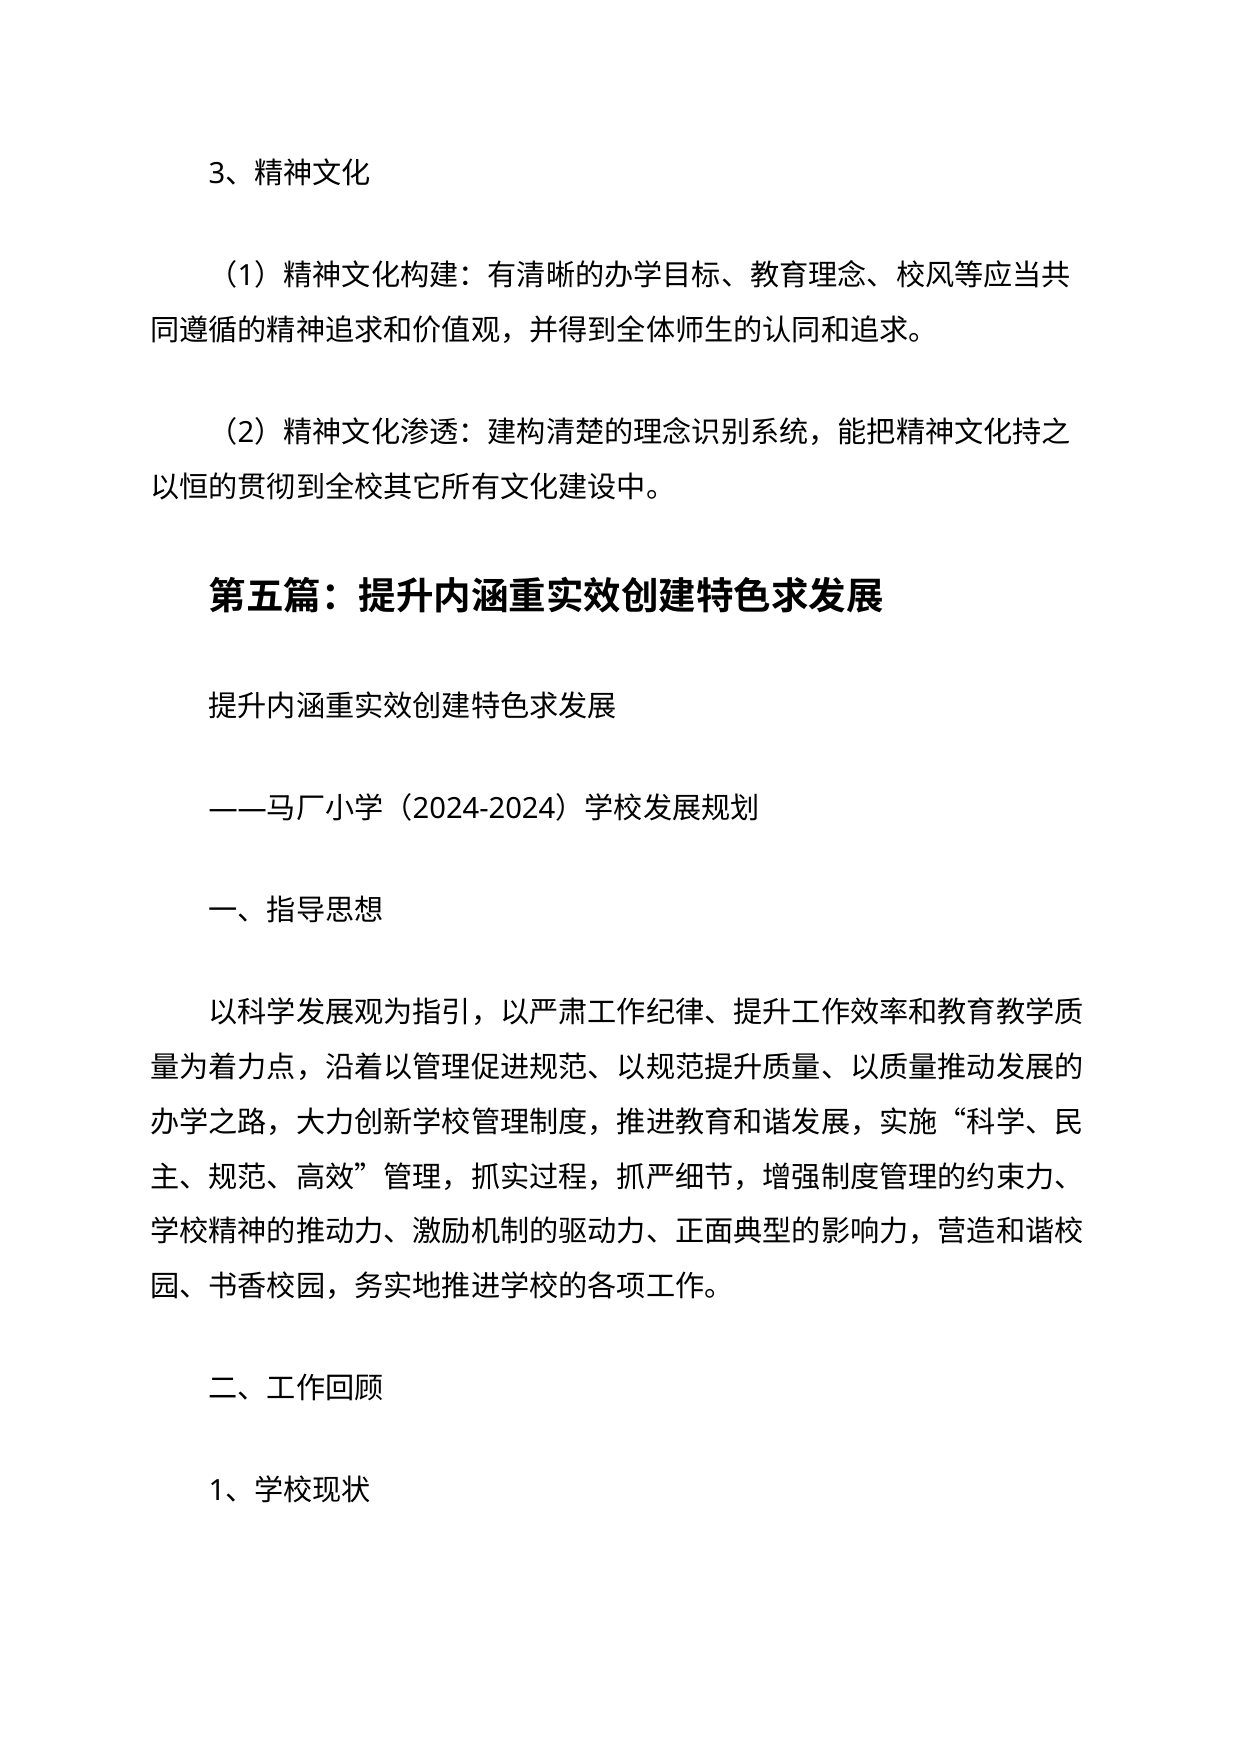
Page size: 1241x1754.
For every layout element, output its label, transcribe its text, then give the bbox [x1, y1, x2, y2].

text 一、指导思想 [150, 887, 1090, 929]
text 3、精神文化 [150, 150, 1090, 192]
text 二、工作回顾 [150, 1365, 1090, 1407]
text 提升内涵重实效创建特色求发展 [150, 683, 1090, 725]
text 以科学发展观为指引，以严肃工作纪律、提升工作效率和教育教学质量为着力点，沿着以管理促进规范、以规范提升质量、以质量推动发展的办学之路，大力创新学校管理制度，推进教育和谐发展，实施“科学、民主、规范、高效”管理，抓实过程，抓严细节，增强制度管理的约束力、学校精神的推动力、激励机制的驱动力、正面典型的影响力，营造和谐校园、书香校园，务实地推进学校的各项工作。 [150, 988, 1090, 1305]
text 第五篇：提升内涵重实效创建特色求发展 [150, 566, 1090, 620]
text ——马厂小学（2024-2024）学校发展规划 [150, 785, 1090, 827]
text 1、学校现状 [150, 1466, 1090, 1509]
text （1）精神文化构建：有清晰的办学目标、教育理念、校风等应当共同遵循的精神追求和价值观，并得到全体师生的认同和追求。 [150, 252, 1090, 349]
text （2）精神文化渗透：建构清楚的理念识别系统，能把精神文化持之以恒的贯彻到全校其它所有文化建设中。 [150, 409, 1090, 506]
